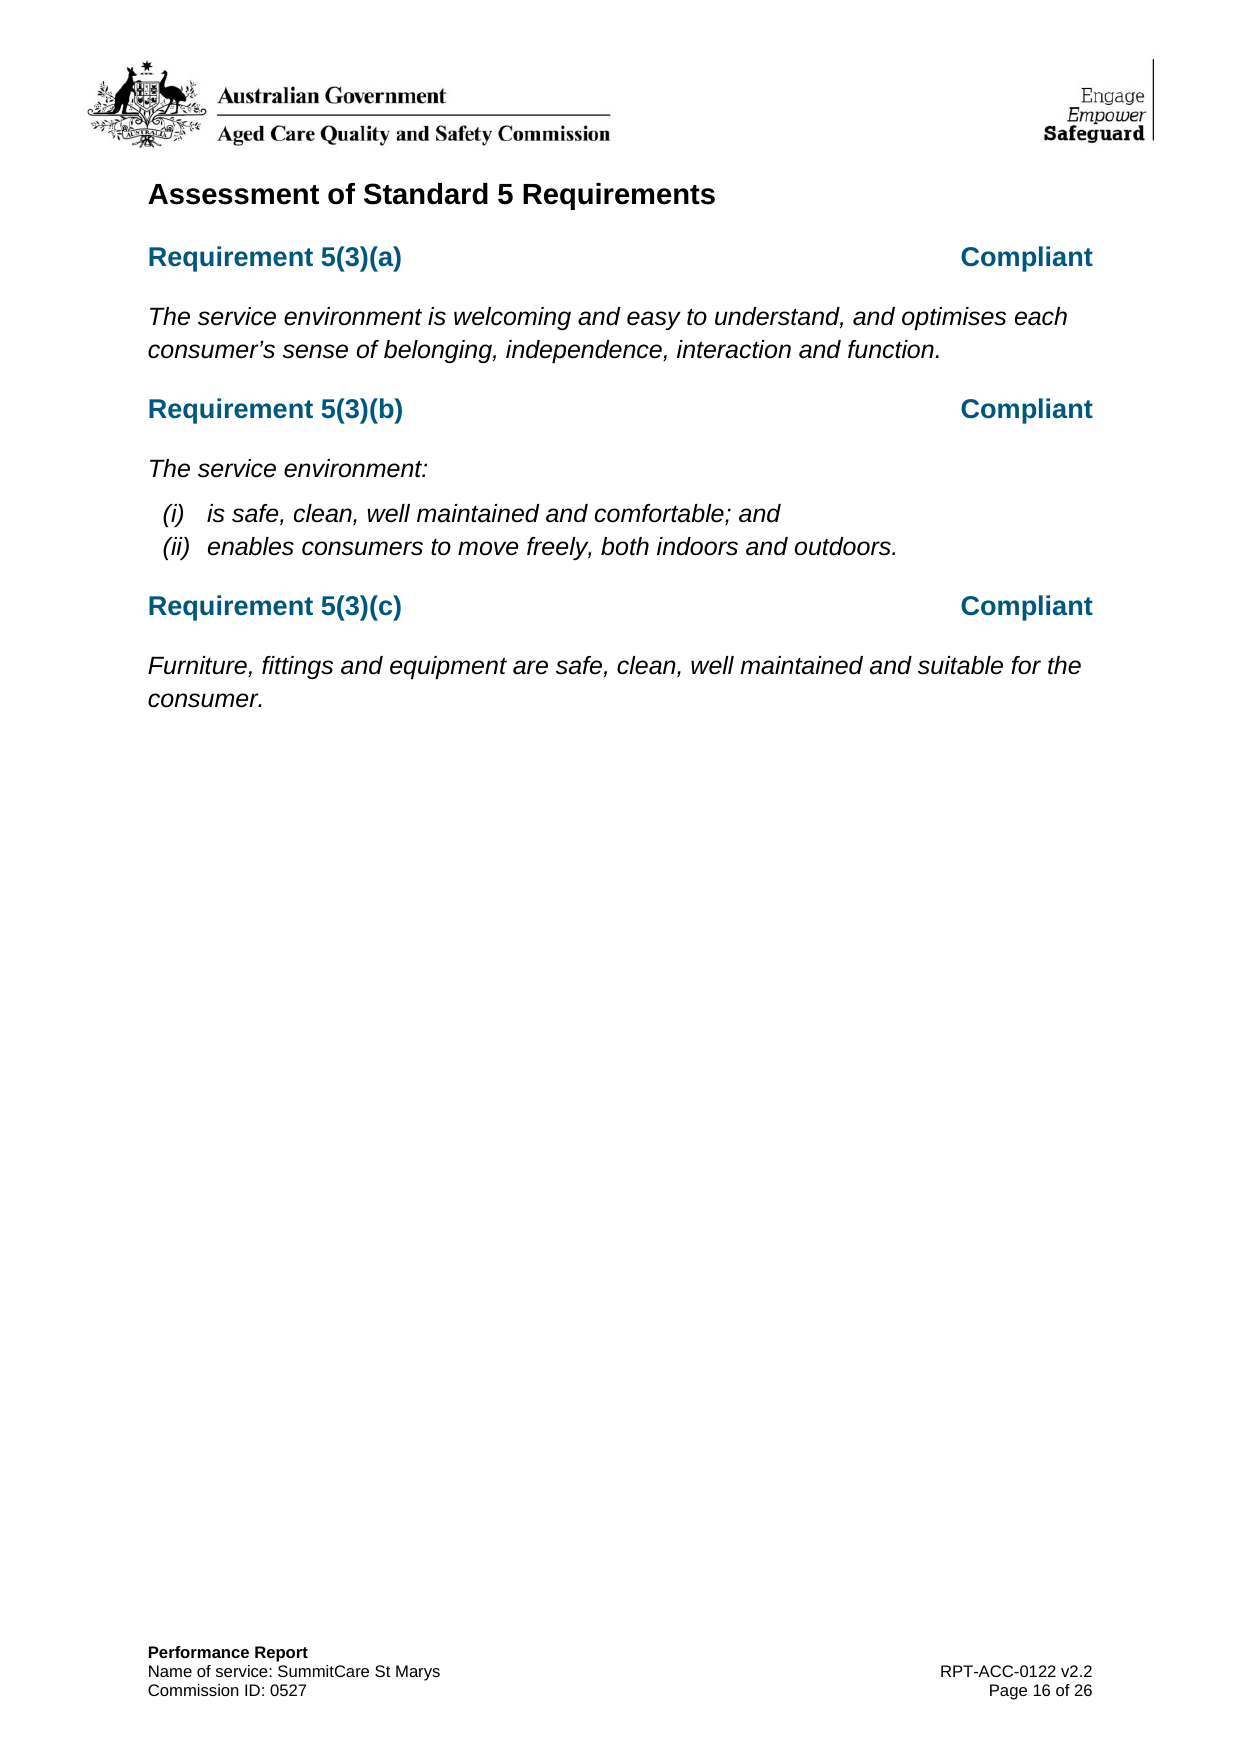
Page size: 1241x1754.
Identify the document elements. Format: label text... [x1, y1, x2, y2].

subtitle Requirement 5(3)(b) Compliant [148, 393, 1092, 424]
subtitle Assessment of Standard 5 Requirements [148, 177, 1092, 211]
text The service environment is welcoming and easy to understand, and optimises each consumer’s sense of belonging, independence, interaction and function. [148, 302, 1092, 363]
list enables consumers to move freely, both indoors and outdoors. [162, 532, 1092, 561]
text Furniture, fittings and equipment are safe, clean, well maintained and suitable for the consumer. [148, 651, 1092, 713]
text The service environment: [148, 454, 1092, 482]
subtitle Requirement 5(3)(a) Compliant [148, 241, 1092, 272]
subtitle Requirement 5(3)(c) Compliant [148, 590, 1092, 621]
list is safe, clean, well maintained and comfortable; and [162, 499, 1092, 528]
picture [1, 0, 1241, 169]
